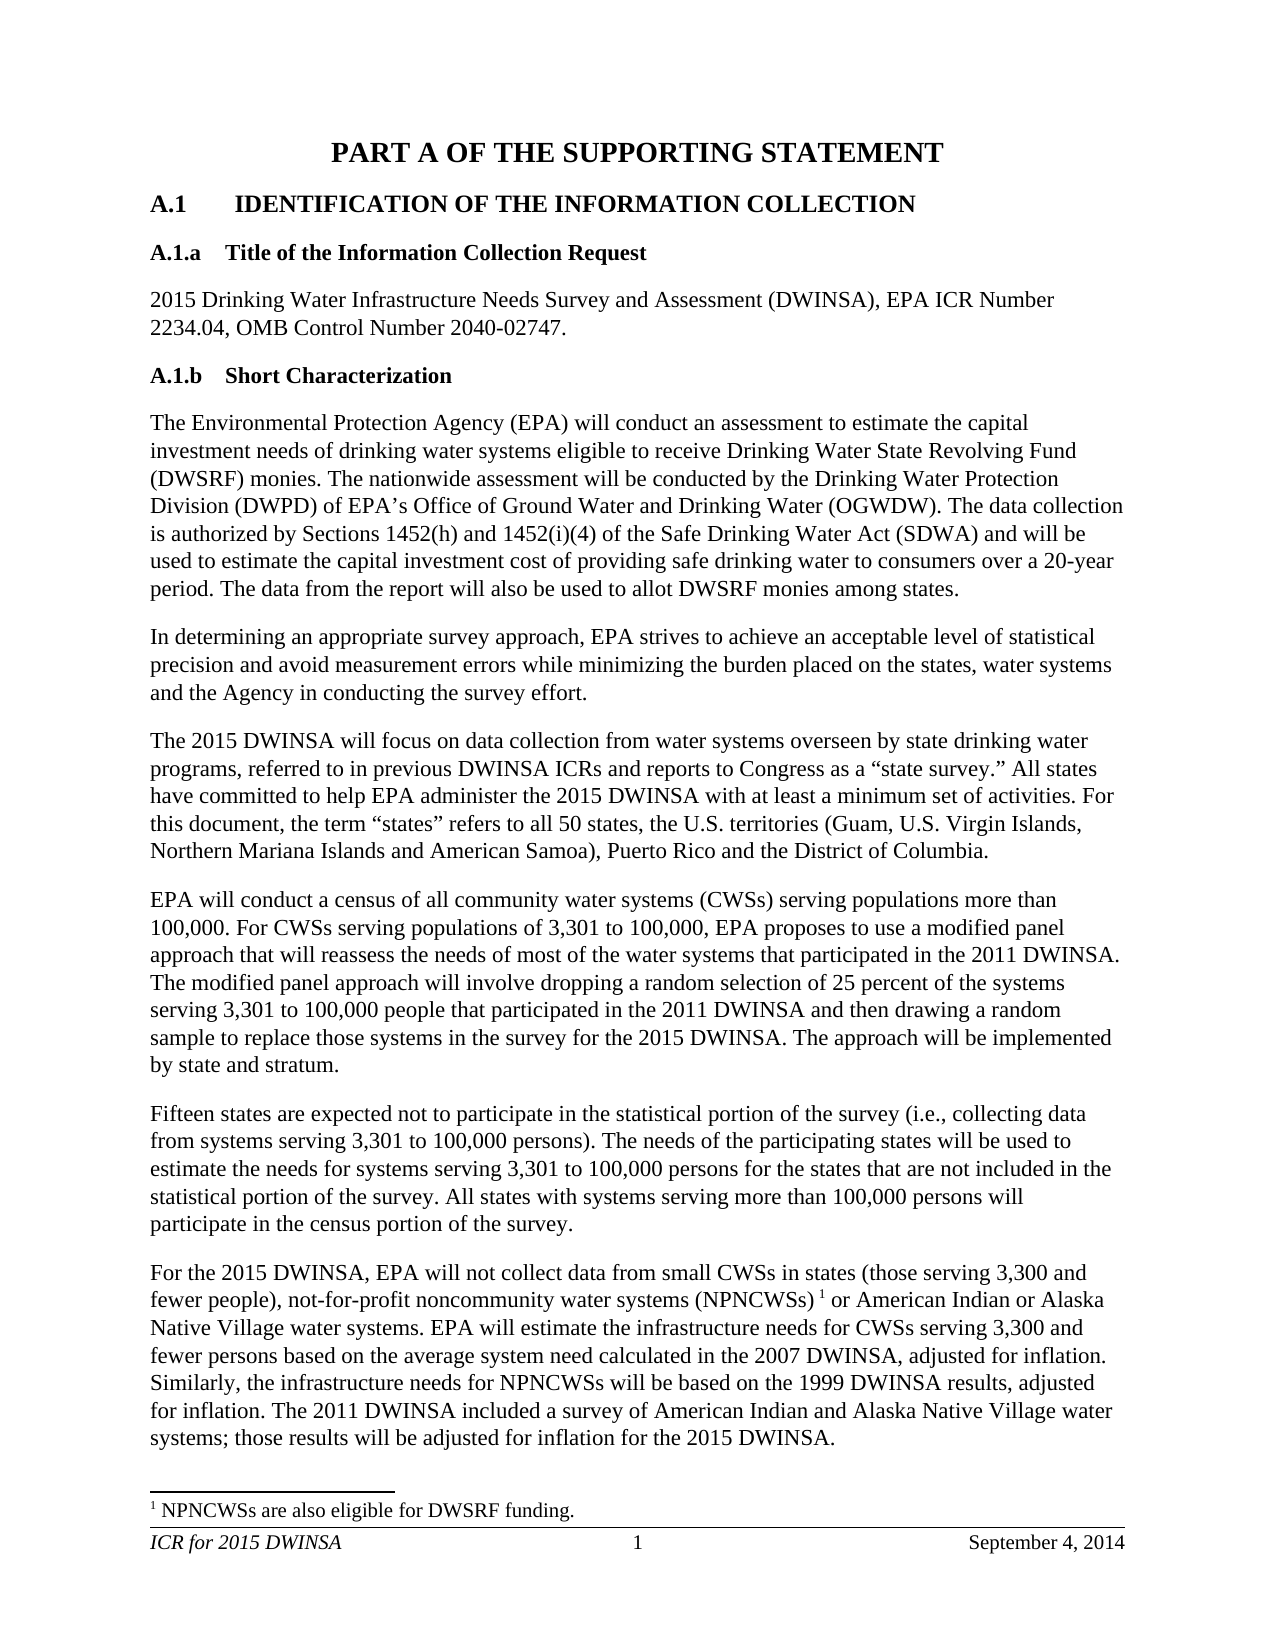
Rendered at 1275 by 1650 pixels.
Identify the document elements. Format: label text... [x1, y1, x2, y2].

subtitle A.1.b Short Characterization [150, 362, 1125, 388]
subtitle A.1.a Title of the Information Collection Request [150, 239, 1125, 265]
text EPA will conduct a census of all community water systems (CWSs) serving populations more than 100,000. For CWSs serving populations of 3,301 to 100,000, EPA proposes to use a modified panel approach that will reassess the needs of most of the water systems that participated in the 2011 DWINSA. The modified panel approach will involve dropping a random selection of 25 percent of the systems serving 3,301 to 100,000 people that participated in the 2011 DWINSA and then drawing a random sample to replace those systems in the survey for the 2015 DWINSA. The approach will be implemented by state and stratum. [150, 886, 1125, 1078]
text In determining an appropriate survey approach, EPA strives to achieve an acceptable level of statistical precision and avoid measurement errors while minimizing the burden placed on the states, water systems and the Agency in conducting the survey effort. [150, 623, 1125, 705]
text The 2015 DWINSA will focus on data collection from water systems overseen by state drinking water programs, referred to in previous DWINSA ICRs and reports to Congress as a “state survey.” All states have committed to help EPA administer the 2015 DWINSA with at least a minimum set of activities. For this document, the term “states” refers to all 50 states, the U.S. territories (Guam, U.S. Virgin Islands, Northern Mariana Islands and American Samoa), Puerto Rico and the District of Columbia. [150, 727, 1125, 864]
subtitle PART A OF THE SUPPORTING STATEMENT [150, 135, 1125, 168]
text The Environmental Protection Agency (EPA) will conduct an assessment to estimate the capital investment needs of drinking water systems eligible to receive Drinking Water State Revolving Fund (DWSRF) monies. The nationwide assessment will be conducted by the Drinking Water Protection Division (DWPD) of EPA’s Office of Ground Water and Drinking Water (OGWDW). The data collection is authorized by Sections 1452(h) and 1452(i)(4) of the Safe Drinking Water Act (SDWA) and will be used to estimate the capital investment cost of providing safe drinking water to consumers over a 20-year period. The data from the report will also be used to allot DWSRF monies among states. [150, 409, 1125, 601]
text Fifteen states are expected not to participate in the statistical portion of the survey (i.e., collecting data from systems serving 3,301 to 100,000 persons). The needs of the participating states will be used to estimate the needs for systems serving 3,301 to 100,000 persons for the states that are not included in the statistical portion of the survey. All states with systems serving more than 100,000 persons will participate in the census portion of the survey. [150, 1100, 1125, 1237]
text For the 2015 DWINSA, EPA will not collect data from small CWSs in states (those serving 3,300 and fewer people), not-for-profit noncommunity water systems (NPNCWSs) or American Indian or Alaska Native Village water systems. EPA will estimate the infrastructure needs for CWSs serving 3,300 and fewer persons based on the average system need calculated in the 2007 DWINSA, adjusted for inflation. Similarly, the infrastructure needs for NPNCWSs will be based on the 1999 DWINSA results, adjusted for inflation. The 2011 DWINSA included a survey of American Indian and Alaska Native Village water systems; those results will be adjusted for inflation for the 2015 DWINSA. [150, 1259, 1125, 1451]
text 2015 Drinking Water Infrastructure Needs Survey and Assessment (DWINSA), EPA ICR Number 2234.04, OMB Control Number 2040-02747. [150, 286, 1125, 340]
subtitle A.1 IDENTIFICATION OF THE INFORMATION COLLECTION [150, 189, 1125, 218]
